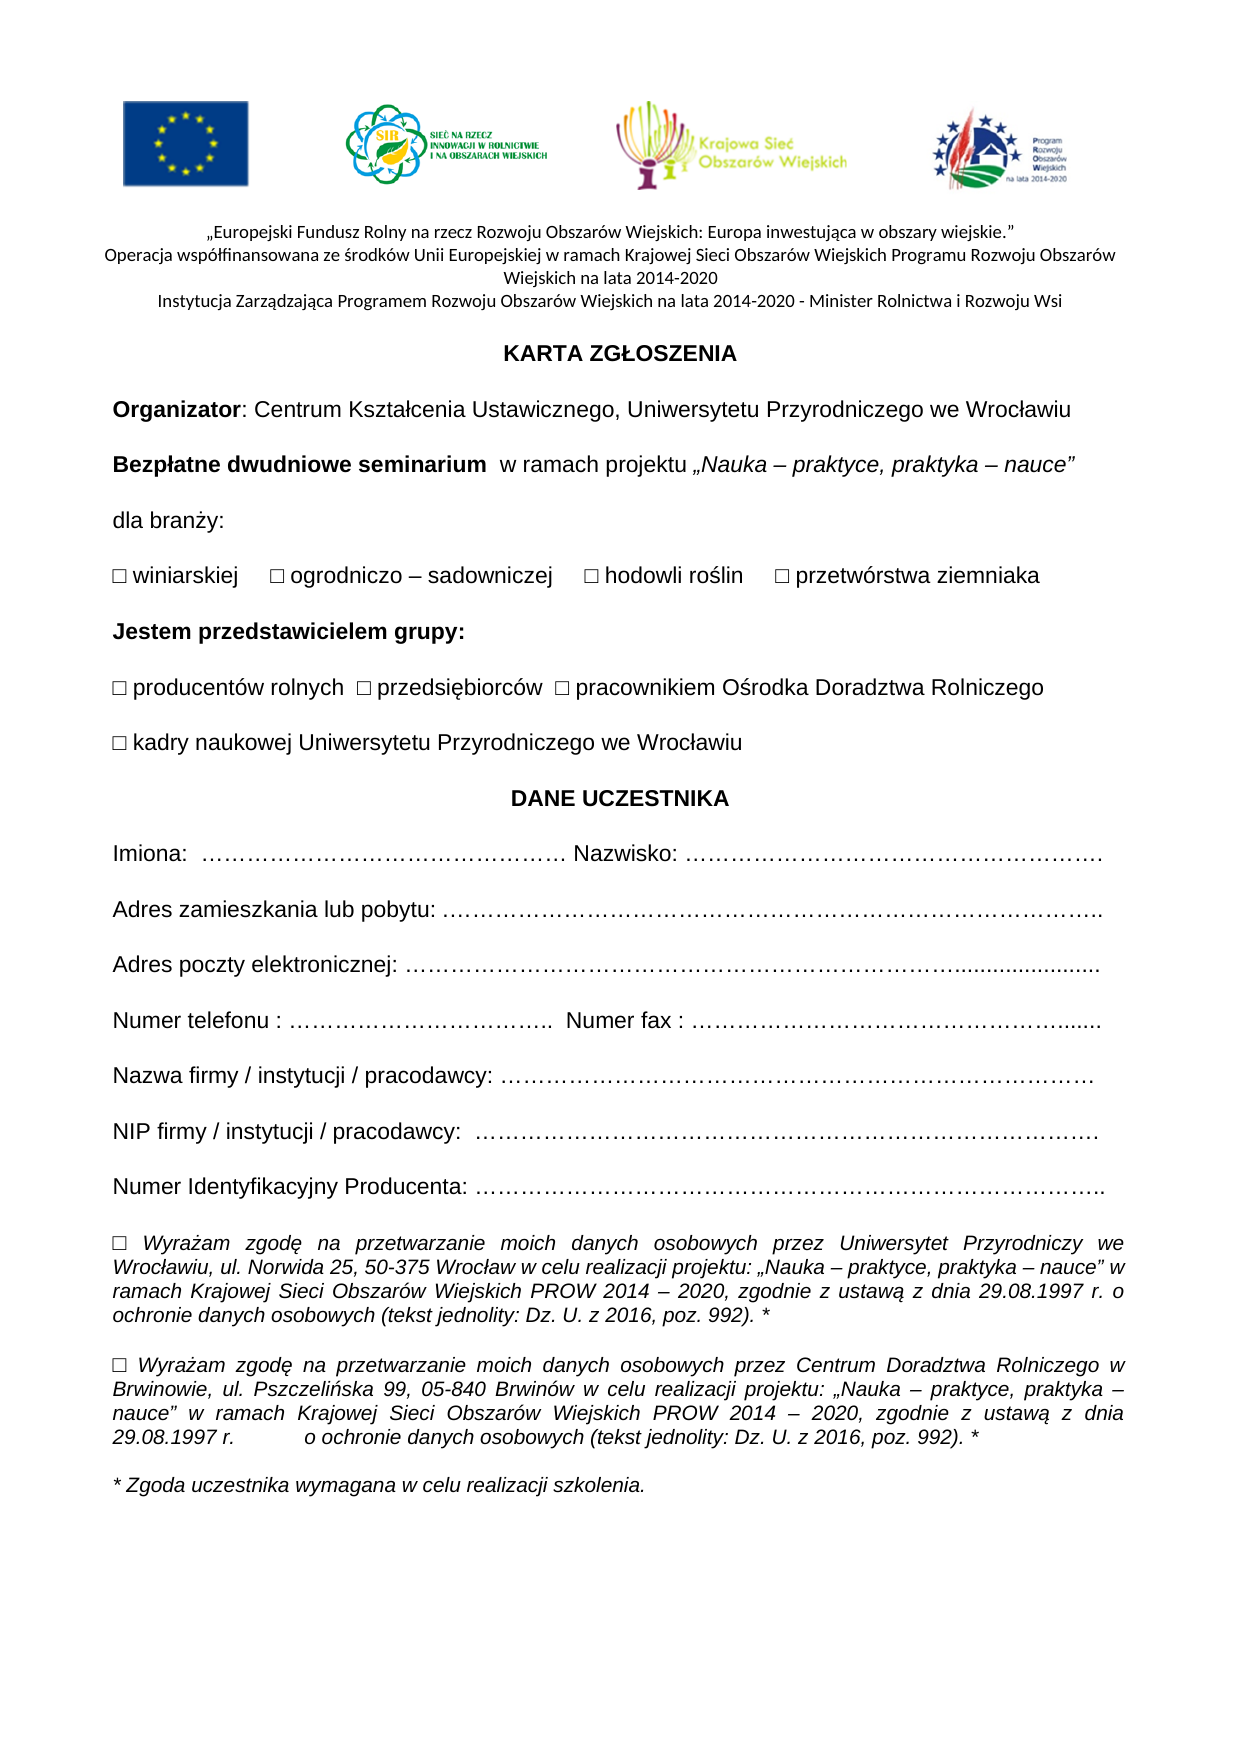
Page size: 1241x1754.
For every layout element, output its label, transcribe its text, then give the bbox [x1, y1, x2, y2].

picture [123, 101, 252, 190]
text Numer Identyfikacyjny Producenta: ……………………………………………………………………….. [112, 1173, 1128, 1199]
text DANE UCZESTNIKA [112, 784, 1128, 811]
text Adres zamieszkania lub pobytu: .………………………………………………………………………….. [112, 896, 1128, 922]
text □ kadry naukowej Uniwersytetu Przyrodniczego we Wrocławiu [112, 729, 1128, 755]
text Numer telefonu : …………………………….. Numer fax : …………………………………………....... [112, 1007, 1128, 1033]
text Nazwa firmy / instytucji / pracodawcy: …………………………………………………………………… [112, 1062, 1128, 1088]
text Jestem przedstawicielem grupy: [112, 618, 1128, 644]
picture [616, 101, 847, 190]
text Imiona: ………………………………………… Nazwisko: ………………………………………………. [112, 840, 1128, 866]
text Organizator: Centrum Kształcenia Ustawicznego, Uniwersytetu Przyrodniczego we Wrocławiu [112, 396, 1128, 422]
text Bezpłatne dwudniowe seminarium w ramach projektu „Nauka – praktyce, praktyka – nauce” [112, 451, 1128, 478]
text □ Wyrażam zgodę na przetwarzanie moich danych osobowych przez Centrum Doradztwa Rolniczego w Brwinowie, ul. Pszczelińska 99, 05-840 Brwinów w celu realizacji projektu: „Nauka – praktyce, praktyka – nauce” w ramach Krajowej Sieci Obszarów Wiejskich PROW 2014 – 2020, zgodnie z ustawą z dnia 29.08.1997 r. o ochronie danych osobowych (tekst jednolity: Dz. U. z 2016, poz. 992). * [112, 1351, 1128, 1449]
text * Zgoda uczestnika wymagana w celu realizacji szkolenia. [112, 1473, 1128, 1497]
text NIP firmy / instytucji / pracodawcy: ………………………………………………………………………. [112, 1118, 1128, 1144]
text Adres poczty elektronicznej: ………………………………………………………………....................... [112, 951, 1128, 977]
text □ producentów rolnych □ przedsiębiorców □ pracownikiem Ośrodka Doradztwa Rolniczego [112, 673, 1128, 700]
text □ winiarskiej □ ogrodniczo – sadowniczej □ hodowli roślin □ przetwórstwa ziemniaka [112, 562, 1128, 589]
picture [926, 101, 1077, 197]
text dla branży: [112, 507, 1128, 533]
text KARTA ZGŁOSZENIA [112, 340, 1128, 367]
picture [342, 101, 549, 187]
text □ Wyrażam zgodę na przetwarzanie moich danych osobowych przez Uniwersytet Przyrodniczy we Wrocławiu, ul. Norwida 25, 50-375 Wrocław w celu realizacji projektu: „Nauka – praktyce, praktyka – nauce” w ramach Krajowej Sieci Obszarów Wiejskich PROW 2014 – 2020, zgodnie z ustawą z dnia 29.08.1997 r. o ochronie danych osobowych (tekst jednolity: Dz. U. z 2016, poz. 992). * [112, 1229, 1128, 1327]
